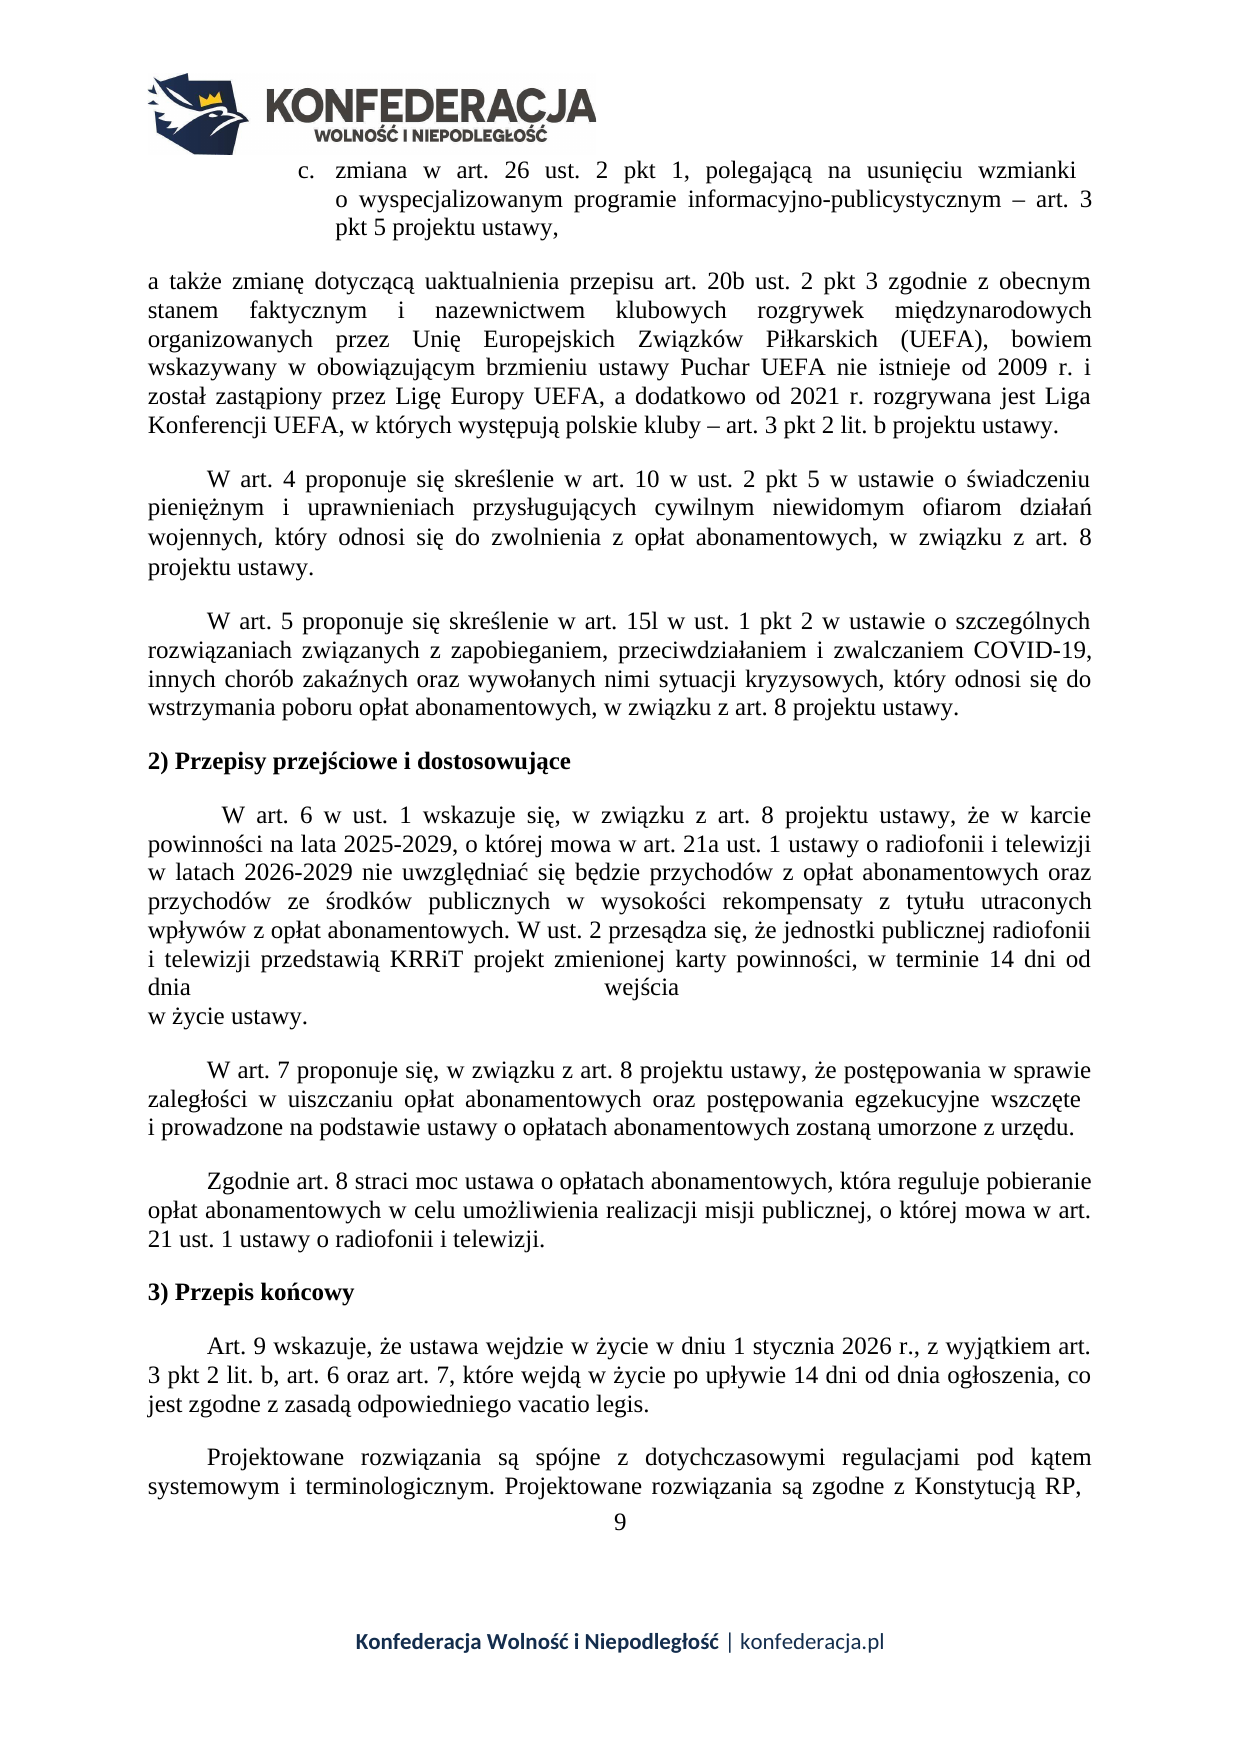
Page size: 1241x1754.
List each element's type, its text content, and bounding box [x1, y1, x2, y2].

picture [147, 73, 597, 155]
text a także zmianę dotyczącą uaktualnienia przepisu art. 20b ust. 2 pkt 3 zgodnie z obecnym stanem faktycznym i nazewnictwem klubowych rozgrywek międzynarodowych organizowanych przez Unię Europejskich Związków Piłkarskich (UEFA), bowiem wskazywany w obowiązującym brzmieniu ustawy Puchar UEFA nie istnieje od 2009 r. i został zastąpiony przez Ligę Europy UEFA, a dodatkowo od 2021 r. rozgrywana jest Liga Konferencji UEFA, w których występują polskie kluby – art. 3 pkt 2 lit. b projektu ustawy. [148, 266, 1093, 439]
list zmiana w art. 26 ust. 2 pkt 1, polegającą na usunięciu wzmianki o wyspecjalizowanym programie informacyjno-publicystycznym – art. 3 pkt 5 projektu ustawy, [298, 155, 1093, 241]
text 3) Przepis końcowy [148, 1277, 1093, 1306]
text W art. 7 proponuje się, w związku z art. 8 projektu ustawy, że postępowania w sprawie zaległości w uiszczaniu opłat abonamentowych oraz postępowania egzekucyjne wszczęte i prowadzone na podstawie ustawy o opłatach abonamentowych zostaną umorzone z urzędu. [148, 1055, 1093, 1141]
text W art. 6 w ust. 1 wskazuje się, w związku z art. 8 projektu ustawy, że w karcie powinności na lata 2025-2029, o której mowa w art. 21a ust. 1 ustawy o radiofonii i telewizji w latach 2026-2029 nie uwzględniać się będzie przychodów z opłat abonamentowych oraz przychodów ze środków publicznych w wysokości rekompensaty z tytułu utraconych wpływów z opłat abonamentowych. W ust. 2 przesądza się, że jednostki publicznej radiofonii i telewizji przedstawią KRRiT projekt zmienionej karty powinności, w terminie 14 dni od dnia wejścia w życie ustawy. [148, 800, 1093, 1030]
text Art. 9 wskazuje, że ustawa wejdzie w życie w dniu 1 stycznia 2026 r., z wyjątkiem art. 3 pkt 2 lit. b, art. 6 oraz art. 7, które wejdą w życie po upływie 14 dni od dnia ogłoszenia, co jest zgodne z zasadą odpowiedniego vacatio legis. [148, 1331, 1093, 1417]
text W art. 4 proponuje się skreślenie w art. 10 w ust. 2 pkt 5 w ustawie o świadczeniu pieniężnym i uprawnieniach przysługujących cywilnym niewidomym ofiarom działań wojennych, który odnosi się do zwolnienia z opłat abonamentowych, w związku z art. 8 projektu ustawy. [148, 464, 1093, 581]
text W art. 5 proponuje się skreślenie w art. 15l w ust. 1 pkt 2 w ustawie o szczególnych rozwiązaniach związanych z zapobieganiem, przeciwdziałaniem i zwalczaniem COVID-19, innych chorób zakaźnych oraz wywołanych nimi sytuacji kryzysowych, który odnosi się do wstrzymania poboru opłat abonamentowych, w związku z art. 8 projektu ustawy. [148, 606, 1093, 721]
text Zgodnie art. 8 straci moc ustawa o opłatach abonamentowych, która reguluje pobieranie opłat abonamentowych w celu umożliwienia realizacji misji publicznej, o której mowa w art. 21 ust. 1 ustawy o radiofonii i telewizji. [148, 1166, 1093, 1252]
text 2) Przepisy przejściowe i dostosowujące [148, 746, 1093, 775]
